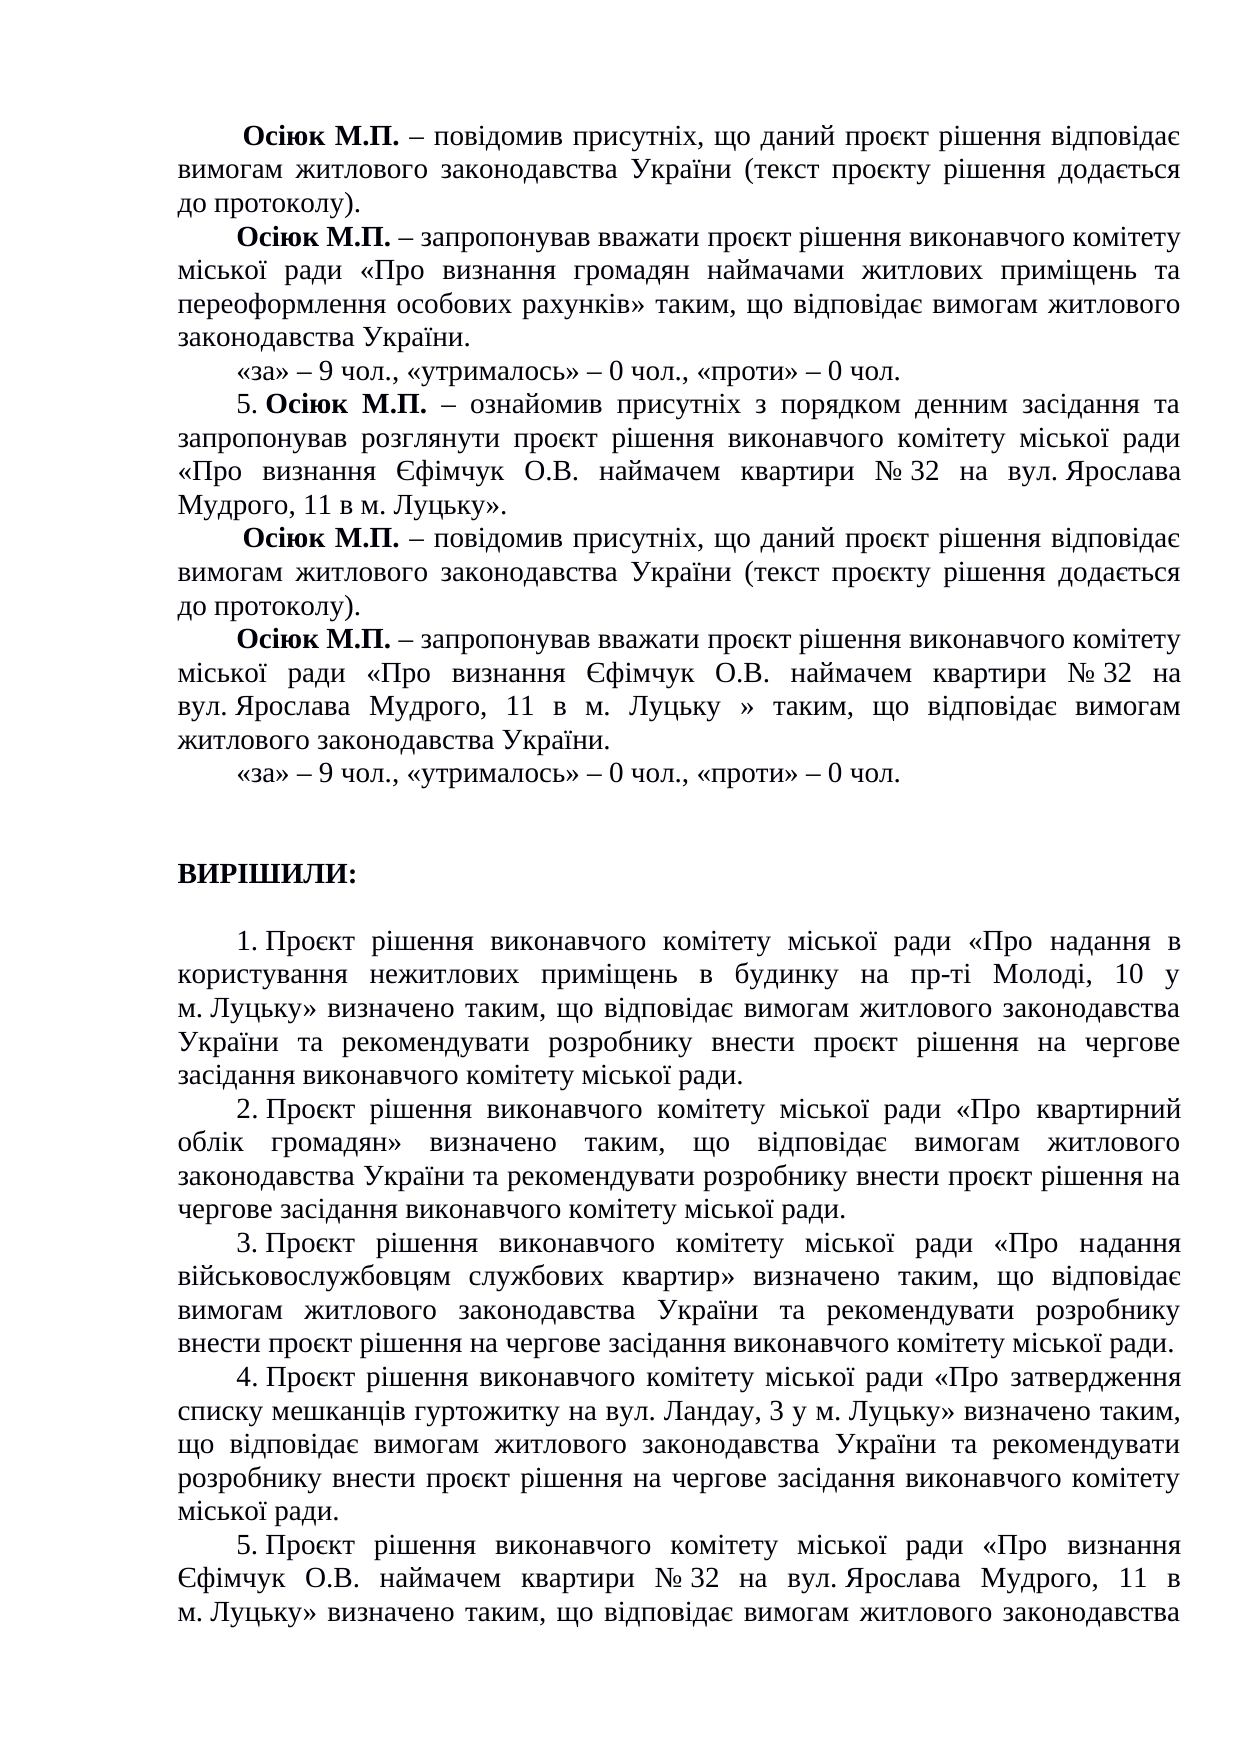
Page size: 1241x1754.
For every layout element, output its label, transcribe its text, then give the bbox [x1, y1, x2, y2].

text Осіюк М.П. – запропонував вважати проєкт рішення виконавчого комітету міської ради «Про визнання Єфімчук О.В. наймачем квартири № 32 на вул. Ярослава Мудрого, 11 в м. Луцьку » таким, що відповідає вимогам житлового законодавства України. [177, 621, 1181, 755]
text «за» – 9 чол., «утрималось» – 0 чол., «проти» – 0 чол. [177, 353, 1181, 386]
text «за» – 9 чол., «утрималось» – 0 чол., «проти» – 0 чол. [177, 755, 1181, 789]
text 5. Осіюк М.П. – ознайомив присутніх з порядком денним засідання та запропонував розглянути проєкт рішення виконавчого комітету міської ради «Про визнання Єфімчук О.В. наймачем квартири № 32 на вул. Ярослава Мудрого, 11 в м. Луцьку». [177, 386, 1181, 521]
text 1. Проєкт рішення виконавчого комітету міської ради «Про надання в користування нежитлових приміщень в будинку на пр-ті Молоді, 10 у м. Луцьку» визначено таким, що відповідає вимогам житлового законодавства України та рекомендувати розробнику внести проєкт рішення на чергове засідання виконавчого комітету міської ради. [177, 923, 1181, 1091]
text ВИРІШИЛИ: [177, 856, 1181, 889]
text 3. Проєкт рішення виконавчого комітету міської ради «Про надання військовослужбовцям службових квартир» визначено таким, що відповідає вимогам житлового законодавства України та рекомендувати розробнику внести проєкт рішення на чергове засідання виконавчого комітету міської ради. [177, 1225, 1181, 1359]
text 2 . Проєкт рішення виконавчого комітету міської ради «Про квартирний облік громадян» визначено таким, що відповідає вимогам житлового законодавства України та рекомендувати розробнику внести проєкт рішення на чергове засідання виконавчого комітету міської ради. [177, 1091, 1181, 1225]
text 4 . Проєкт рішення виконавчого комітету міської ради «Про затвердження списку мешканців гуртожитку на вул. Ландау, 3 у м. Луцьку» визначено таким, що відповідає вимогам житлового законодавства України та рекомендувати розробнику внести проєкт рішення на чергове засідання виконавчого комітету міської ради. [177, 1359, 1181, 1527]
text Осіюк М.П. – запропонував вважати проєкт рішення виконавчого комітету міської ради «Про визнання громадян наймачами житлових приміщень та переоформлення особових рахунків» таким, що відповідає вимогам житлового законодавства України. [177, 219, 1181, 353]
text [177, 1527, 1181, 1627]
